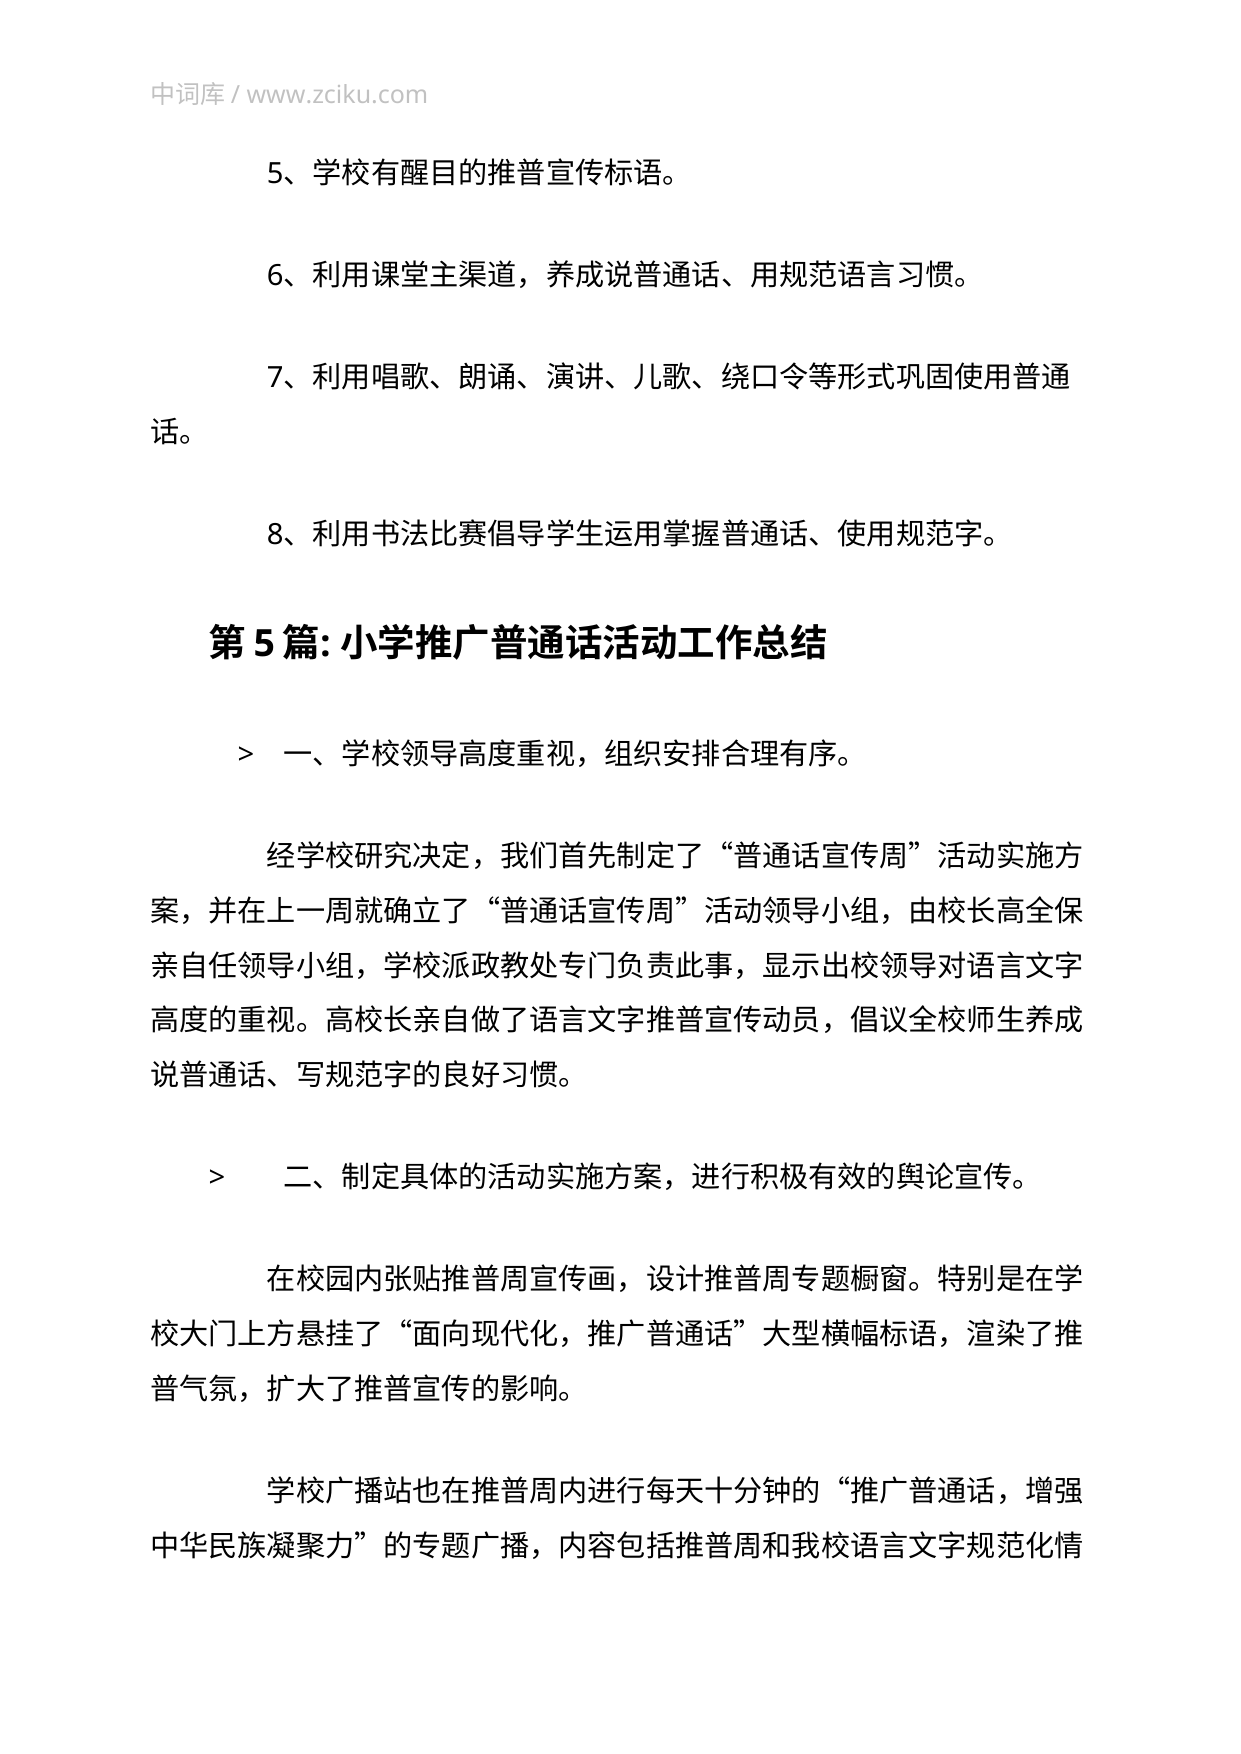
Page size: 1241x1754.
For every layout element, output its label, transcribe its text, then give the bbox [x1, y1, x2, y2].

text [150, 1467, 1090, 1564]
text > 一、学校领导高度重视，组织安排合理有序。 [150, 730, 1090, 773]
text 在校园内张贴推普周宣传画，设计推普周专题橱窗。特别是在学校大门上方悬挂了“面向现代化，推广普通话”大型横幅标语，渲染了推普气氛，扩大了推普宣传的影响。 [150, 1256, 1090, 1408]
text 第5篇: 小学推广普通话活动工作总结 [150, 613, 1090, 667]
text > 二、制定具体的活动实施方案，进行积极有效的舆论宣传。 [150, 1154, 1090, 1196]
text 8、利用书法比赛倡导学生运用掌握普通话、使用规范字。 [150, 511, 1090, 553]
text 7、利用唱歌、朗诵、演讲、儿歌、绕口令等形式巩固使用普通话。 [150, 354, 1090, 451]
text 5、学校有醒目的推普宣传标语。 [150, 150, 1090, 192]
text 经学校研究决定，我们首先制定了“普通话宣传周”活动实施方案，并在上一周就确立了“普通话宣传周”活动领导小组，由校长高全保亲自任领导小组，学校派政教处专门负责此事，显示出校领导对语言文字高度的重视。高校长亲自做了语言文字推普宣传动员，倡议全校师生养成说普通话、写规范字的良好习惯。 [150, 832, 1090, 1094]
text 6、利用课堂主渠道，养成说普通话、用规范语言习惯。 [150, 252, 1090, 294]
